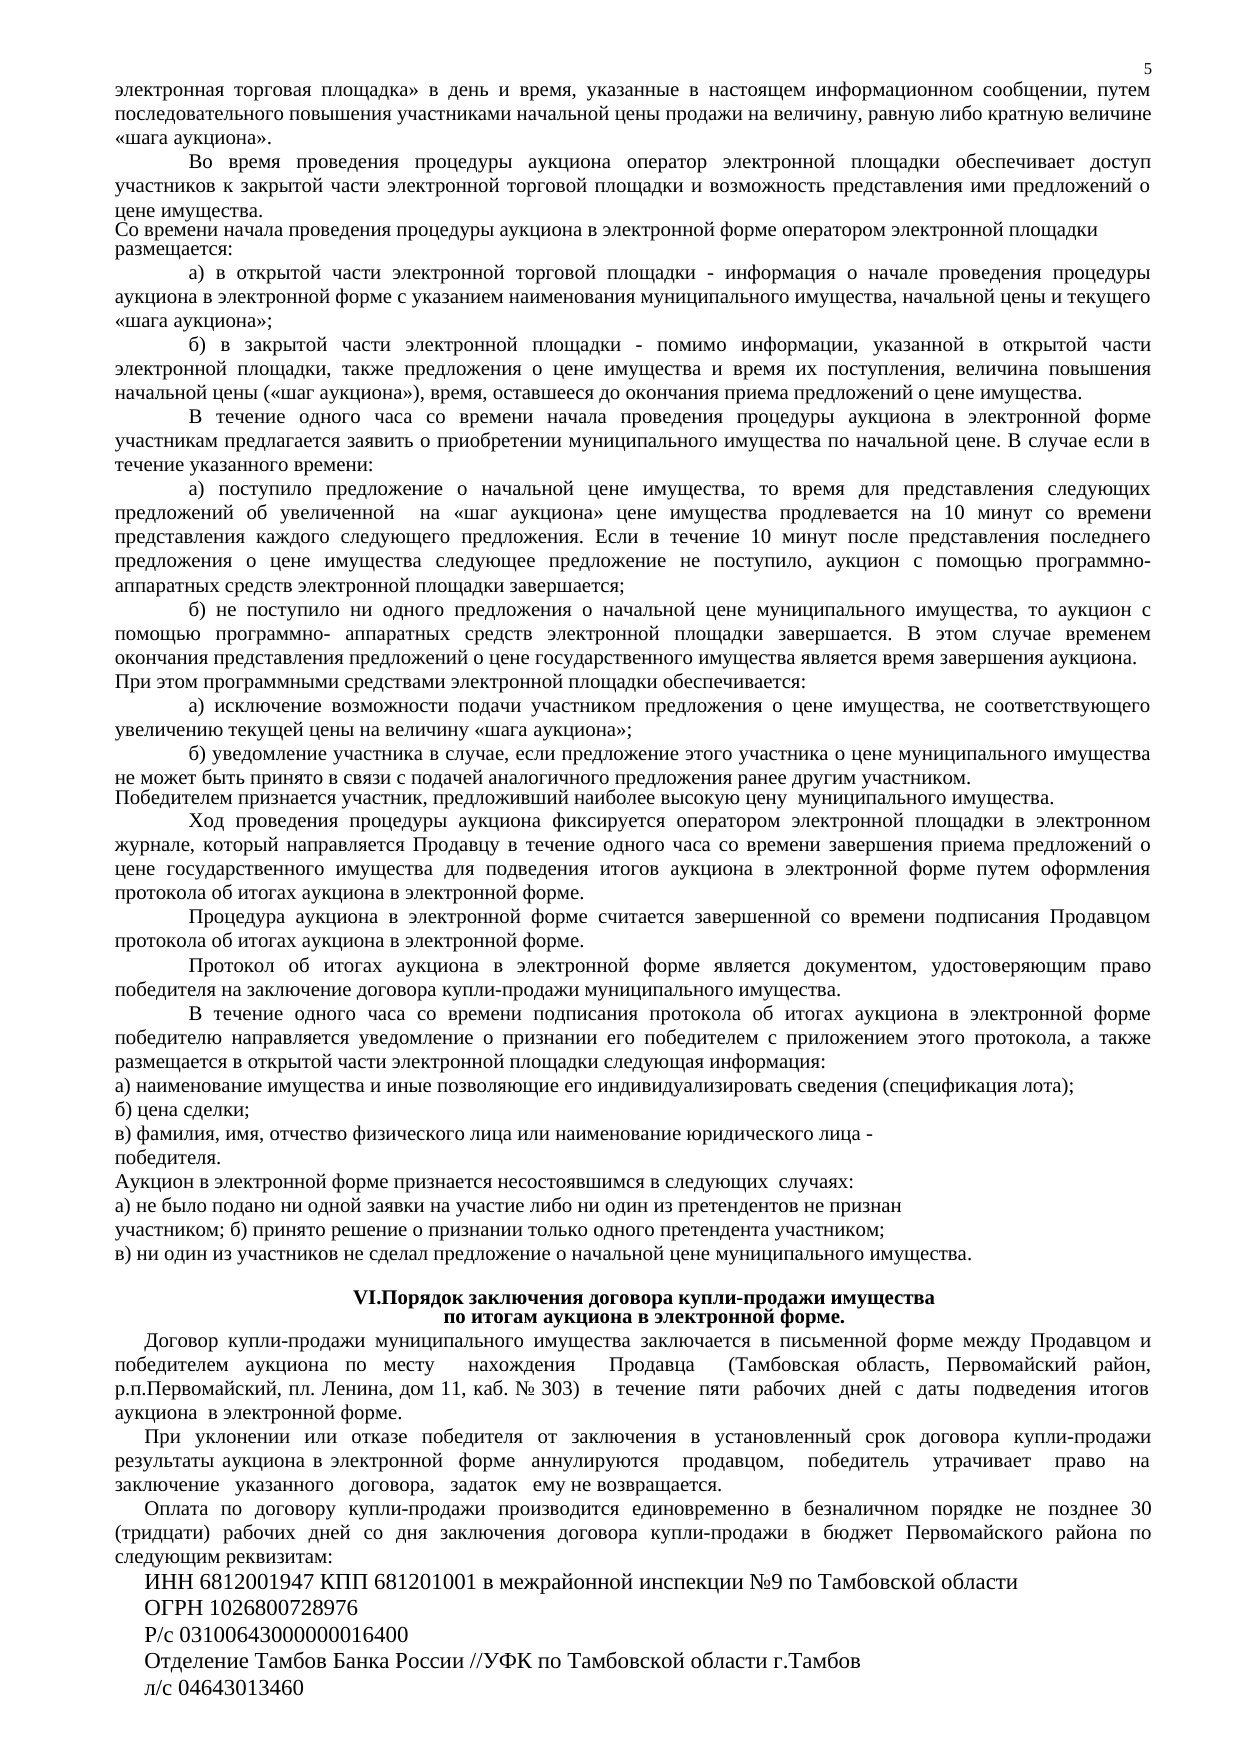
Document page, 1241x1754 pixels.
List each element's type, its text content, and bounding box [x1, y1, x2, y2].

text Процедура аукциона в электронной форме считается завершенной со времени подписания Продавцом протокола об итогах аукциона в электронной форме. [114, 904, 1151, 952]
text б) не поступило ни одного предложения о начальной цене муниципального имущества, то аукцион с помощью программно- аппаратных средств электронной площадки завершается. В этом случае временем окончания представления предложений о цене государственного имущества является время завершения аукциона. [114, 597, 1152, 669]
text В течение одного часа со времени подписания протокола об итогах аукциона в электронной форме победителю направляется уведомление о признании его победителем с приложением этого протокола, а также размещается в открытой части электронной площадки следующая информация: [114, 1001, 1152, 1073]
text Во время проведения процедуры аукциона оператор электронной площадки обеспечивает доступ участников к закрытой части электронной торговой площадки и возможность представления ими предложений о цене имущества. [114, 149, 1152, 222]
text л/с 04643013460 [144, 1673, 1173, 1700]
text б) уведомление участника в случае, если предложение этого участника о цене муниципального имущества не может быть принято в связи с подачей аналогичного предложения ранее другим участником. [114, 741, 1152, 789]
text б) в закрытой части электронной площадки - помимо информации, указанной в открытой части электронной площадки, также предложения о цене имущества и время их поступления, величина повышения начальной цены («шаг аукциона»), время, оставшееся до окончания приема предложений о цене имущества. [114, 332, 1152, 404]
text а) поступило предложение о начальной цене имущества, то время для представления следующих предложений об увеличенной на «шаг аукциона» цене имущества продлевается на 10 минут со времени представления каждого следующего предложения. Если в течение 10 минут после представления последнего предложения о цене имущества следующее предложение не поступило, аукцион с помощью программно-аппаратных средств электронной площадки завершается; [114, 476, 1152, 597]
text Победителем признается участник, предложивший наиболее высокую цену муниципального имущества. [114, 789, 1173, 808]
text а) не было подано ни одной заявки на участие либо ни один из претендентов не признан участником; б) принято решение о признании только одного претендента участником; [114, 1193, 946, 1241]
text в) фамилия, имя, отчество физического лица или наименование юридического лица - победителя. [114, 1121, 920, 1169]
text а) в открытой части электронной торговой площадки - информация о начале проведения процедуры аукциона в электронной форме с указанием наименования муниципального имущества, начальной цены и текущего «шага аукциона»; [114, 260, 1152, 332]
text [114, 77, 1152, 149]
text При уклонении или отказе победителя от заключения в установленный срок договора купли-продажи результаты аукциона в электронной форме аннулируются продавцом, победитель утрачивает право на заключение указанного договора, задаток ему не возвращается. [114, 1424, 1152, 1496]
text Оплата по договору купли-продажи производится единовременно в безналичном порядке не позднее 30 (тридцати) рабочих дней со дня заключения договора купли-продажи в бюджет Первомайского района по следующим реквизитам: [114, 1496, 1152, 1568]
text Ход проведения процедуры аукциона фиксируется оператором электронной площадки в электронном журнале, который направляется Продавцу в течение одного часа со времени завершения приема предложений о цене государственного имущества для подведения итогов аукциона в электронной форме путем оформления протокола об итогах аукциона в электронной форме. [114, 808, 1152, 904]
text Протокол об итогах аукциона в электронной форме является документом, удостоверяющим право победителя на заключение договора купли-продажи муниципального имущества. [114, 952, 1152, 1001]
subtitle по итогам аукциона в электронной форме. [114, 1308, 1173, 1327]
subtitle VI.Порядок заключения договора купли-продажи имущества [114, 1289, 1173, 1308]
text При этом программными средствами электронной площадки обеспечивается: [114, 669, 1173, 693]
text ОГРН 1026800728976 [144, 1594, 1173, 1621]
text Аукцион в электронной форме признается несостоявшимся в следующих случаях: [114, 1169, 1148, 1193]
text ИНН 6812001947 КПП 681201001 в межрайонной инспекции №9 по Тамбовской области [144, 1568, 1173, 1594]
text Р/с 03100643000000016400 [144, 1621, 1173, 1647]
text а) наименование имущества и иные позволяющие его индивидуализировать сведения (спецификация лота); [114, 1073, 1148, 1097]
text Отделение Тамбов Банка России //УФК по Тамбовской области г.Тамбов [144, 1647, 1173, 1673]
text б) цена сделки; [114, 1097, 1148, 1121]
text Договор купли-продажи муниципального имущества заключается в письменной форме между Продавцом и победителем аукциона по месту нахождения Продавца (Тамбовская область, Первомайский район, р.п.Первомайский, пл. Ленина, дом 11, каб. № 303) в течение пяти рабочих дней с даты подведения итогов аукциона в электронной форме. [114, 1327, 1152, 1424]
text Со времени начала проведения процедуры аукциона в электронной форме оператором электронной площадки размещается: [114, 222, 1173, 260]
text В течение одного часа со времени начала проведения процедуры аукциона в электронной форме участникам предлагается заявить о приобретении муниципального имущества по начальной цене. В случае если в течение указанного времени: [114, 404, 1152, 476]
text а) исключение возможности подачи участником предложения о цене имущества, не соответствующего увеличению текущей цены на величину «шага аукциона»; [114, 693, 1151, 741]
text в) ни один из участников не сделал предложение о начальной цене муниципального имущества. [114, 1241, 1173, 1265]
